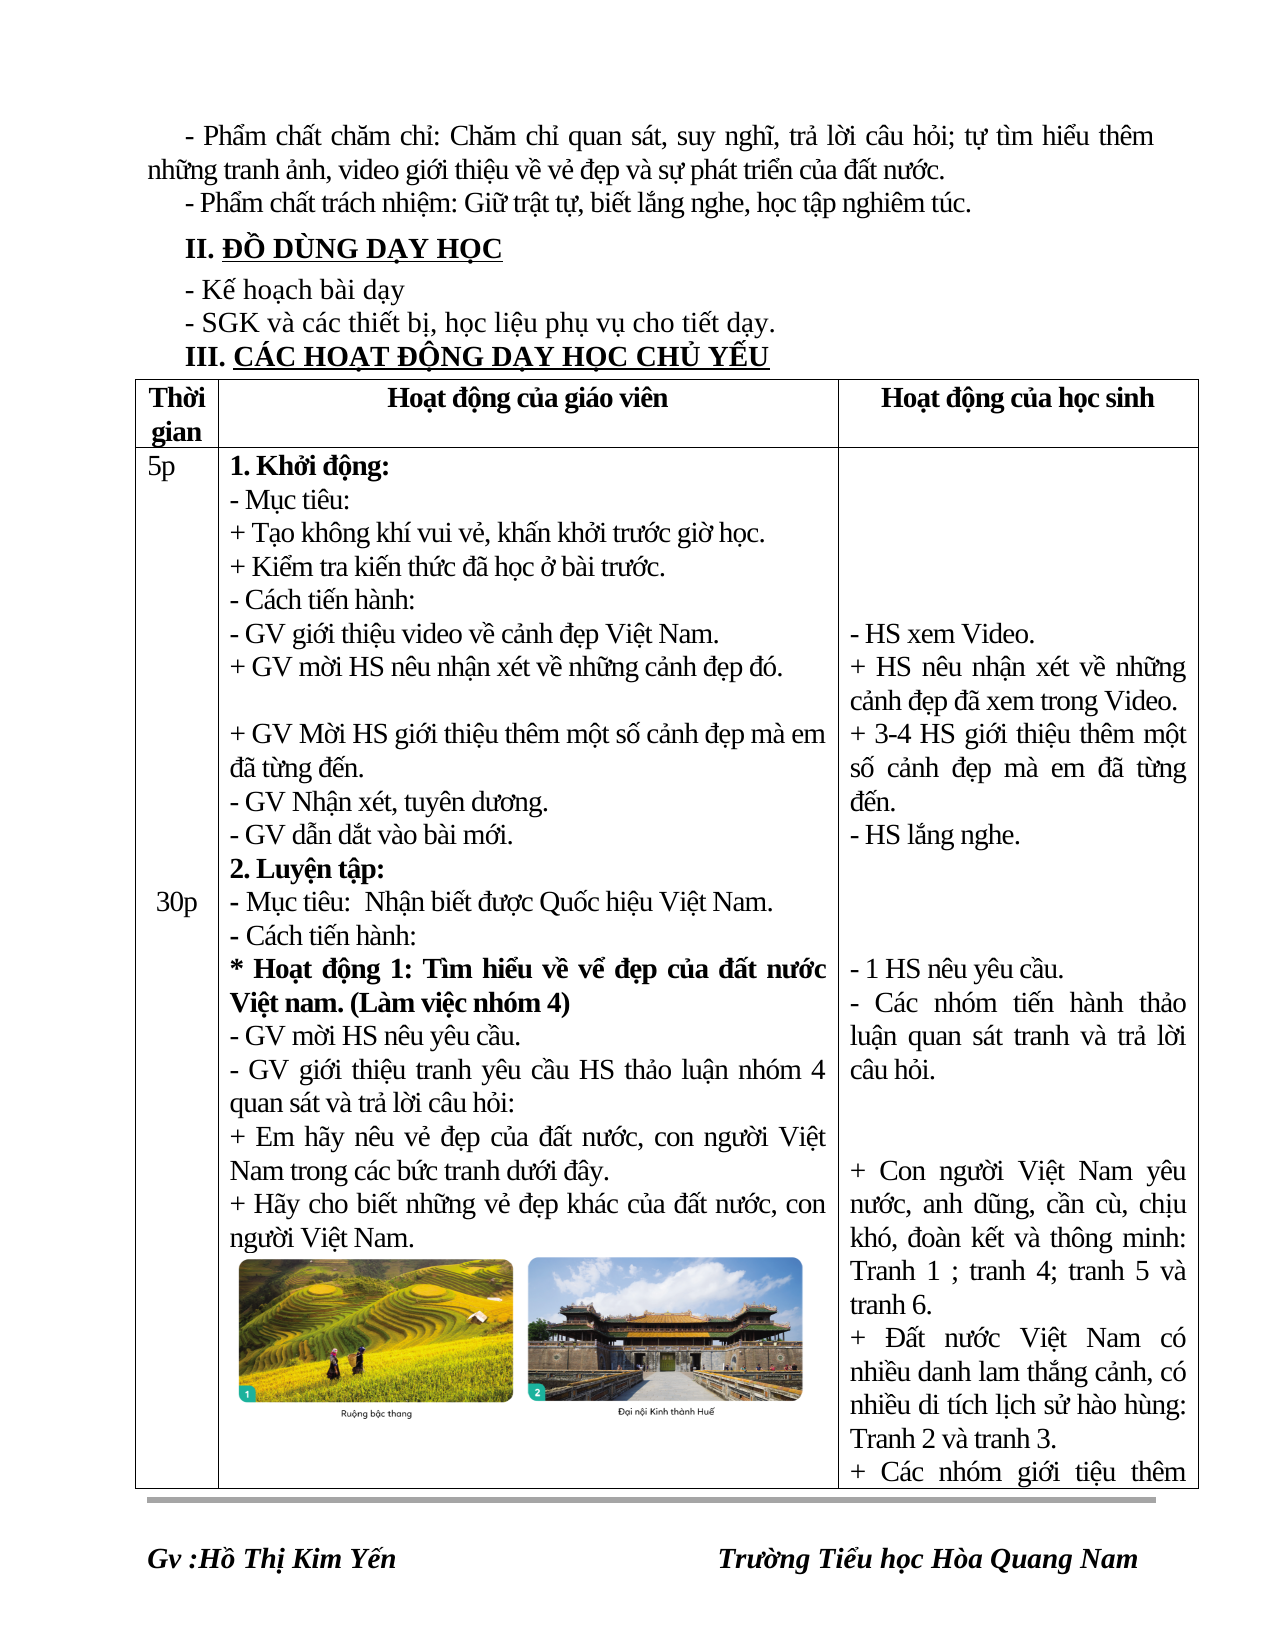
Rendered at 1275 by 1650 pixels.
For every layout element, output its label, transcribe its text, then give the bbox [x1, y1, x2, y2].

picture [229, 1253, 814, 1420]
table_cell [839, 448, 1198, 1488]
table_cell 5p 30p 5p [136, 448, 218, 1488]
table_header Hoạt động của học sinh [839, 380, 1198, 447]
text II. ĐỒ DÙNG DẠY HỌC [147, 232, 1156, 265]
text - SGK và các thiết bị, học liệu phụ vụ cho tiết dạy. [147, 305, 1156, 339]
table_header Thời gian [136, 380, 218, 447]
text - Phẩm chất trách nhiệm: Giữ trật tự, biết lắng nghe, học tập nghiêm túc. [147, 186, 1156, 219]
text III. CÁC HOẠT ĐỘNG DẠY HỌC CHỦ YẾU [147, 339, 1156, 372]
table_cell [219, 448, 838, 1488]
text - Kế hoạch bài dạy [147, 272, 1156, 305]
text - Phẩm chất chăm chỉ: Chăm chỉ quan sát, suy nghĩ, trả lời câu hỏi; tự tìm hiểu thêm những tranh ảnh, video giới thiệu về vẻ đẹp và sự phát triển của đất nước. [147, 118, 1156, 186]
table_header Hoạt động của giáo viên [219, 380, 838, 447]
